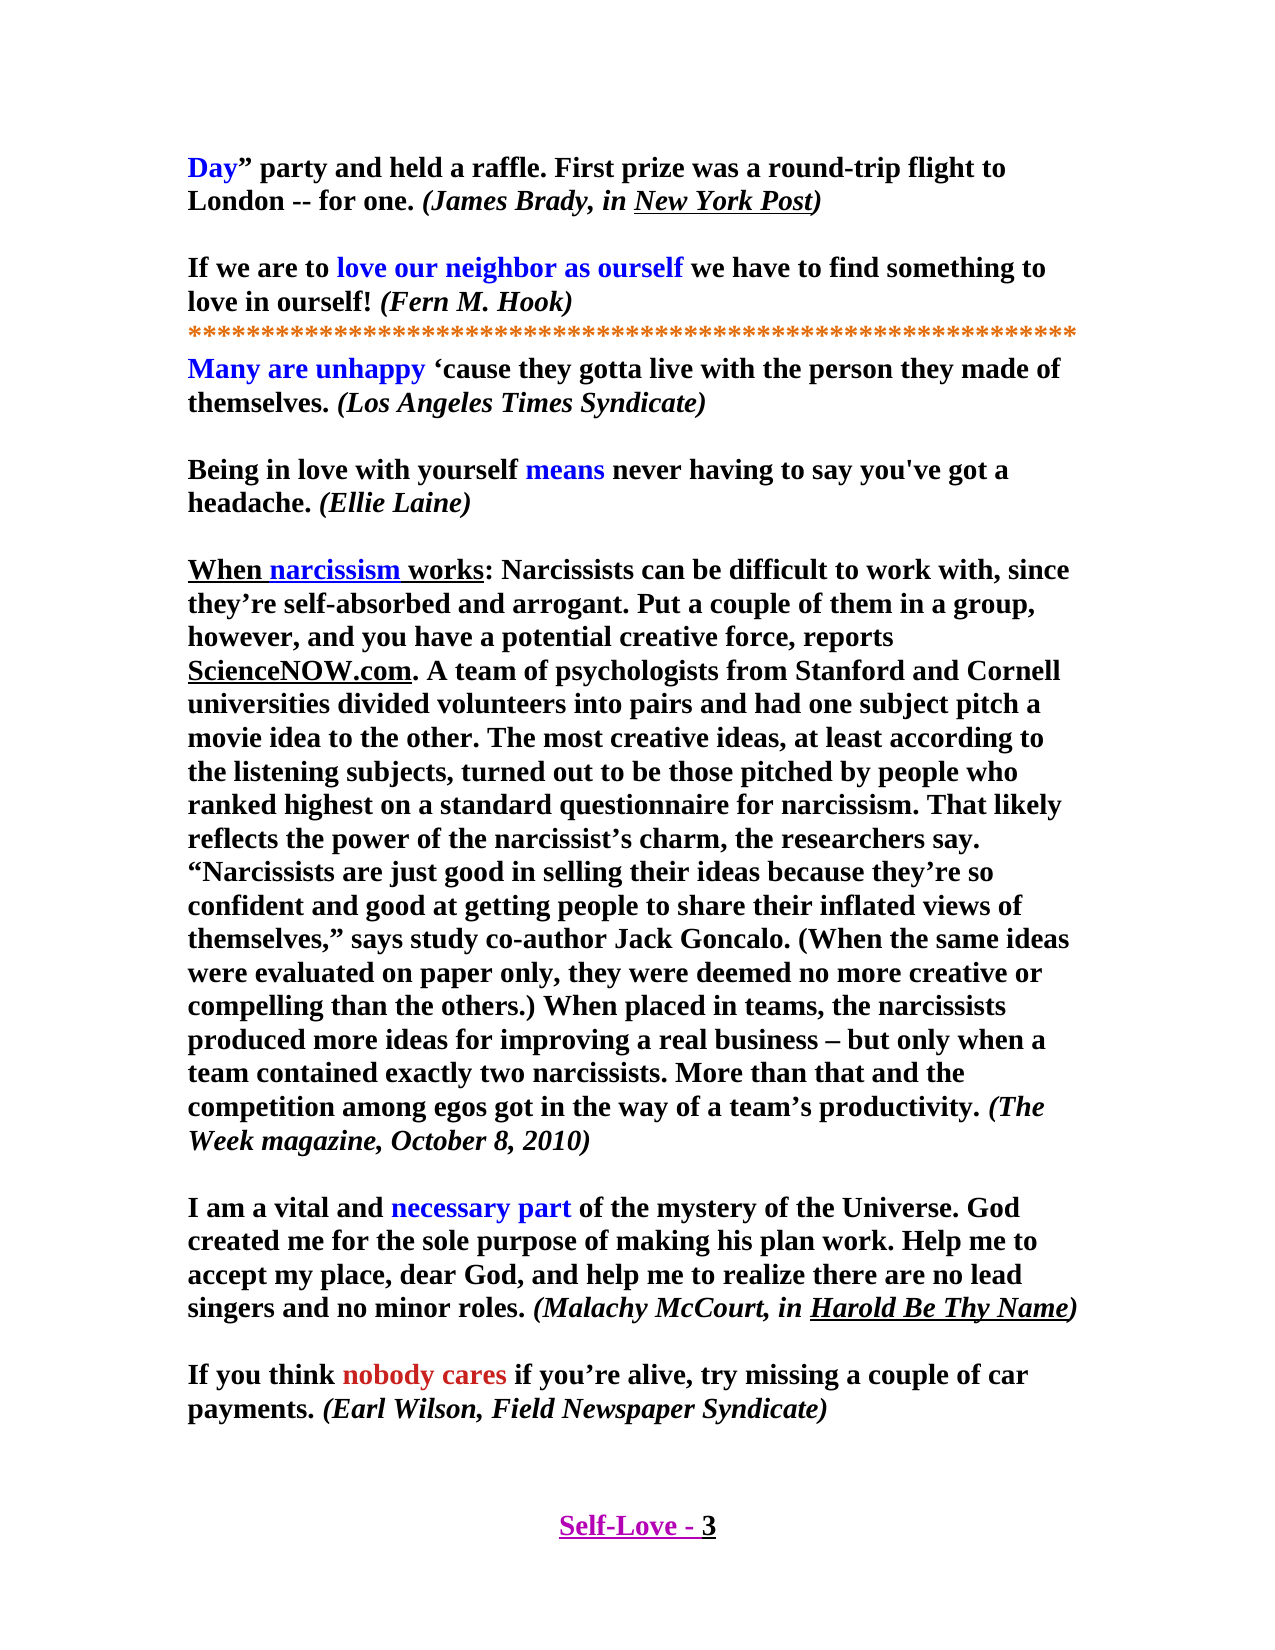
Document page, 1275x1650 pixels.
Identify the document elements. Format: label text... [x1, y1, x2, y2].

text When narcissism works: Narcissists can be difficult to work with, since they’re self-absorbed and arrogant. Put a couple of them in a group, however, and you have a potential creative force, reports ScienceNOW.com. A team of psychologists from Stanford and Cornell universities divided volunteers into pairs and had one subject pitch a movie idea to the other. The most creative ideas, at least according to the listening subjects, turned out to be those pitched by people who ranked highest on a standard questionnaire for narcissism. That likely reflects the power of the narcissist’s charm, the researchers say. “Narcissists are just good in selling their ideas because they’re so confident and good at getting people to share their inflated views of themselves,” says study co-author Jack Goncalo. (When the same ideas were evaluated on paper only, they were deemed no more creative or compelling than the others.) When placed in teams, the narcissists produced more ideas for improving a real business – but only when a team contained exactly two narcissists. More than that and the competition among egos got in the way of a team’s productivity. (The Week magazine, October 8, 2010) [187, 552, 1087, 1156]
text If you think nobody cares if you’re alive, try missing a couple of car payments. (Earl Wilson, Field Newspaper Syndicate) [187, 1357, 1087, 1424]
text If we are to love our neighbor as ourself we have to find something to love in ourself! (Fern M. Hook) [187, 251, 1087, 318]
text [187, 150, 1087, 217]
text Many are unhappy ‘cause they gotta live with the person they made of themselves. (Los Angeles Times Syndicate) [187, 351, 1087, 418]
text I am a vital and necessary part of the mystery of the Universe. God created me for the sole purpose of making his plan work. Help me to accept my place, dear God, and help me to realize there are no lead singers and no minor roles. (Malachy McCourt, in Harold Be Thy Name) [187, 1190, 1087, 1324]
text ************************************************************* [187, 318, 1087, 351]
text Being in love with yourself means never having to say you've got a headache. (Ellie Laine) [187, 452, 1087, 519]
